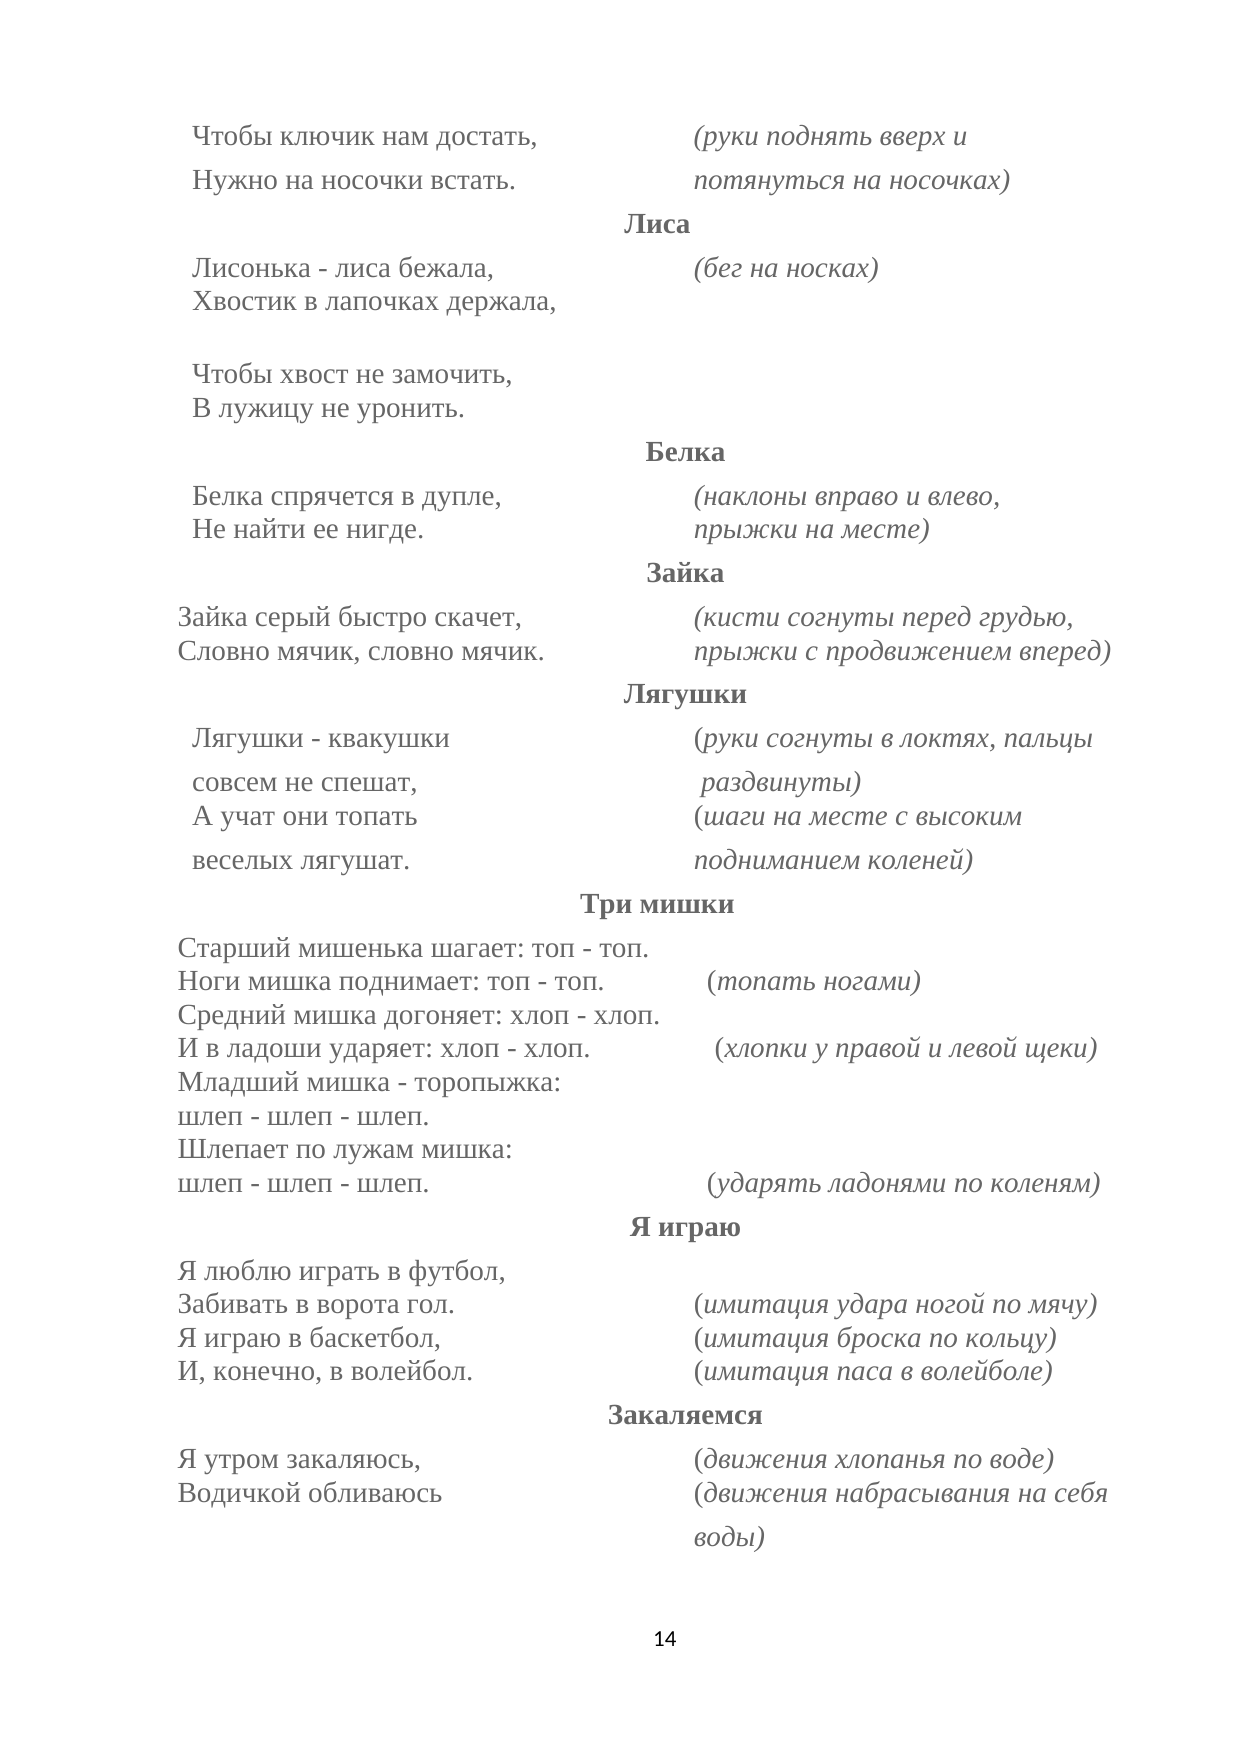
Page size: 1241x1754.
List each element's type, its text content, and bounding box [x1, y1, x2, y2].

text Старший мишенька шагает: топ - топ. Ноги мишка поднимает: топ - топ. (топать ногами) Средний мишка догоняет: хлоп - хлоп. И в ладоши ударяет: хлоп - хлоп. (хлопки у правой и левой щеки) Младший мишка - торопыжка: шлеп - шлеп - шлеп. Шлепает по лужам мишка: шлеп - шлеп - шлеп. (ударять ладонями по коленям) [177, 930, 1137, 1198]
text Закаляемся [192, 1397, 1137, 1431]
text Я играю [192, 1209, 1137, 1242]
text Лисонька - лиса бежала, (бег на носках) Хвостик в лапочках держала, [192, 250, 1137, 346]
text веселых лягушат. подниманием коленей) [192, 842, 1137, 876]
text Три мишки [177, 886, 1137, 919]
text совсем не спешат, раздвинуты) А учат они топать (шаги на месте с высоким [192, 764, 1137, 832]
text Я люблю играть в футбол, Забивать в ворота гол. (имитация удара ногой по мячу) Я играю в баскетбол, (имитация броска по кольцу) И, конечно, в волейбол. (имитация паса в волейболе) [177, 1253, 1137, 1387]
text Зайка [192, 555, 1137, 589]
text Лягушки [192, 677, 1137, 710]
text Нужно на носочки встать. потянуться на носочках) [192, 162, 1137, 196]
text Белка спрячется в дупле, (наклоны вправо и влево, Не найти ее нигде. прыжки на месте) [192, 478, 1137, 545]
text Я утром закаляюсь, (движения хлопанья по воде) Водичкой обливаюсь (движения набрасывания на себя [177, 1441, 1137, 1508]
text Чтобы хвост не замочить, В лужицу не уронить. [192, 356, 1137, 423]
text Зайка серый быстро скачет, (кисти согнуты перед грудью, Словно мячик, словно мячик. прыжки с продвижением вперед) [177, 599, 1137, 666]
text Белка [192, 434, 1137, 467]
text Лиса [177, 206, 1137, 239]
text Чтобы ключик нам достать, (руки поднять вверх и [192, 118, 1137, 152]
text воды) [620, 1519, 1137, 1581]
text Лягушки - квакушки (руки согнуты в локтях, пальцы [192, 721, 1137, 754]
